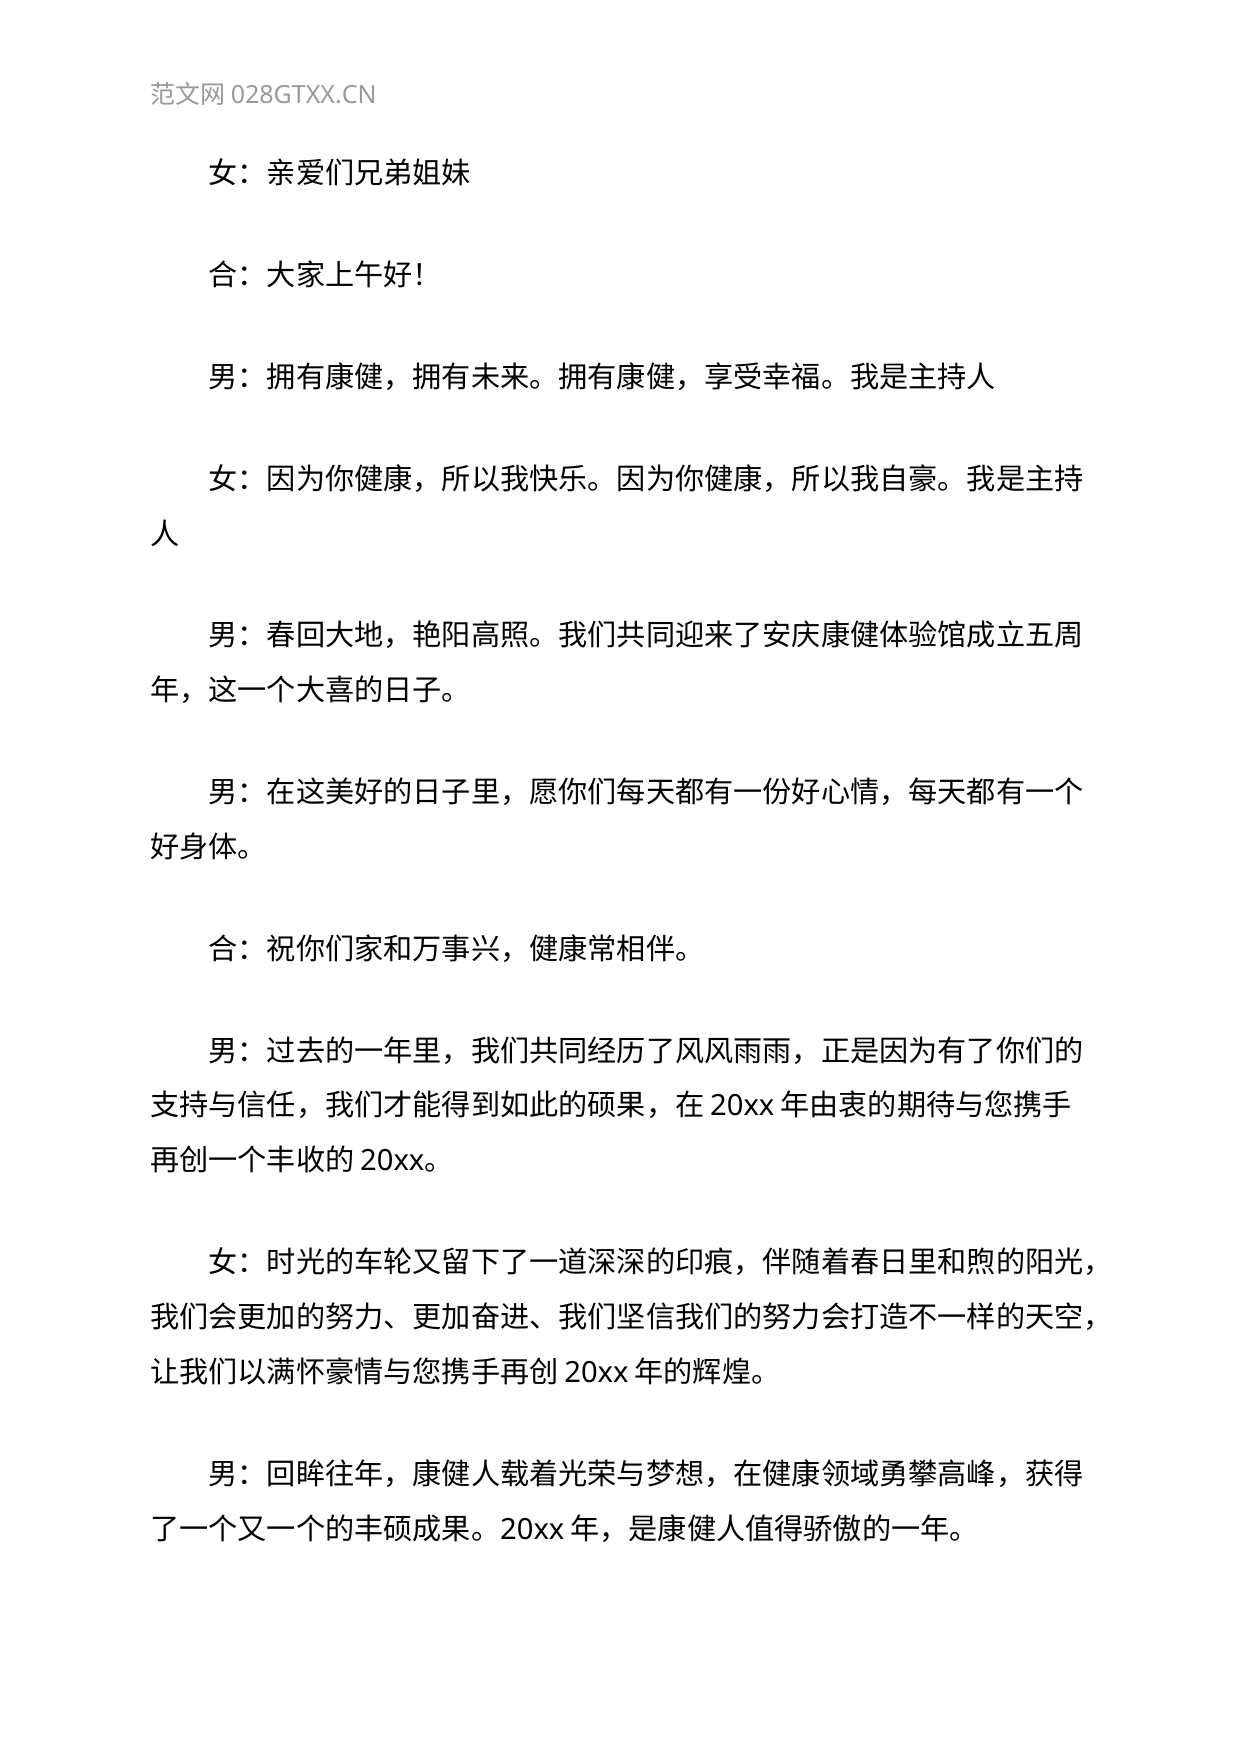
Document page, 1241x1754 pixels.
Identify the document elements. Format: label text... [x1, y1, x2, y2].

text 男：回眸往年，康健人载着光荣与梦想，在健康领域勇攀高峰，获得了一个又一个的丰硕成果。20xx年，是康健人值得骄傲的一年。 [150, 1451, 1090, 1548]
text 男：拥有康健，拥有未来。拥有康健，享受幸福。我是主持人 [150, 353, 1090, 396]
text 女：亲爱们兄弟姐妹 [150, 150, 1090, 192]
text 男：在这美好的日子里，愿你们每天都有一份好心情，每天都有一个好身体。 [150, 769, 1090, 866]
text 合：大家上午好！ [150, 252, 1090, 294]
text 女：因为你健康，所以我快乐。因为你健康，所以我自豪。我是主持人 [150, 455, 1090, 552]
text 女：时光的车轮又留下了一道深深的印痕，伴随着春日里和煦的阳光，我们会更加的努力、更加奋进、我们坚信我们的努力会打造不一样的天空，让我们以满怀豪情与您携手再创20xx年的辉煌。 [150, 1239, 1090, 1391]
text 男：春回大地，艳阳高照。我们共同迎来了安庆康健体验馆成立五周年，这一个大喜的日子。 [150, 612, 1090, 709]
text 男：过去的一年里，我们共同经历了风风雨雨，正是因为有了你们的支持与信任，我们才能得到如此的硕果，在20xx年由衷的期待与您携手再创一个丰收的20xx。 [150, 1027, 1090, 1179]
text 合：祝你们家和万事兴，健康常相伴。 [150, 925, 1090, 968]
